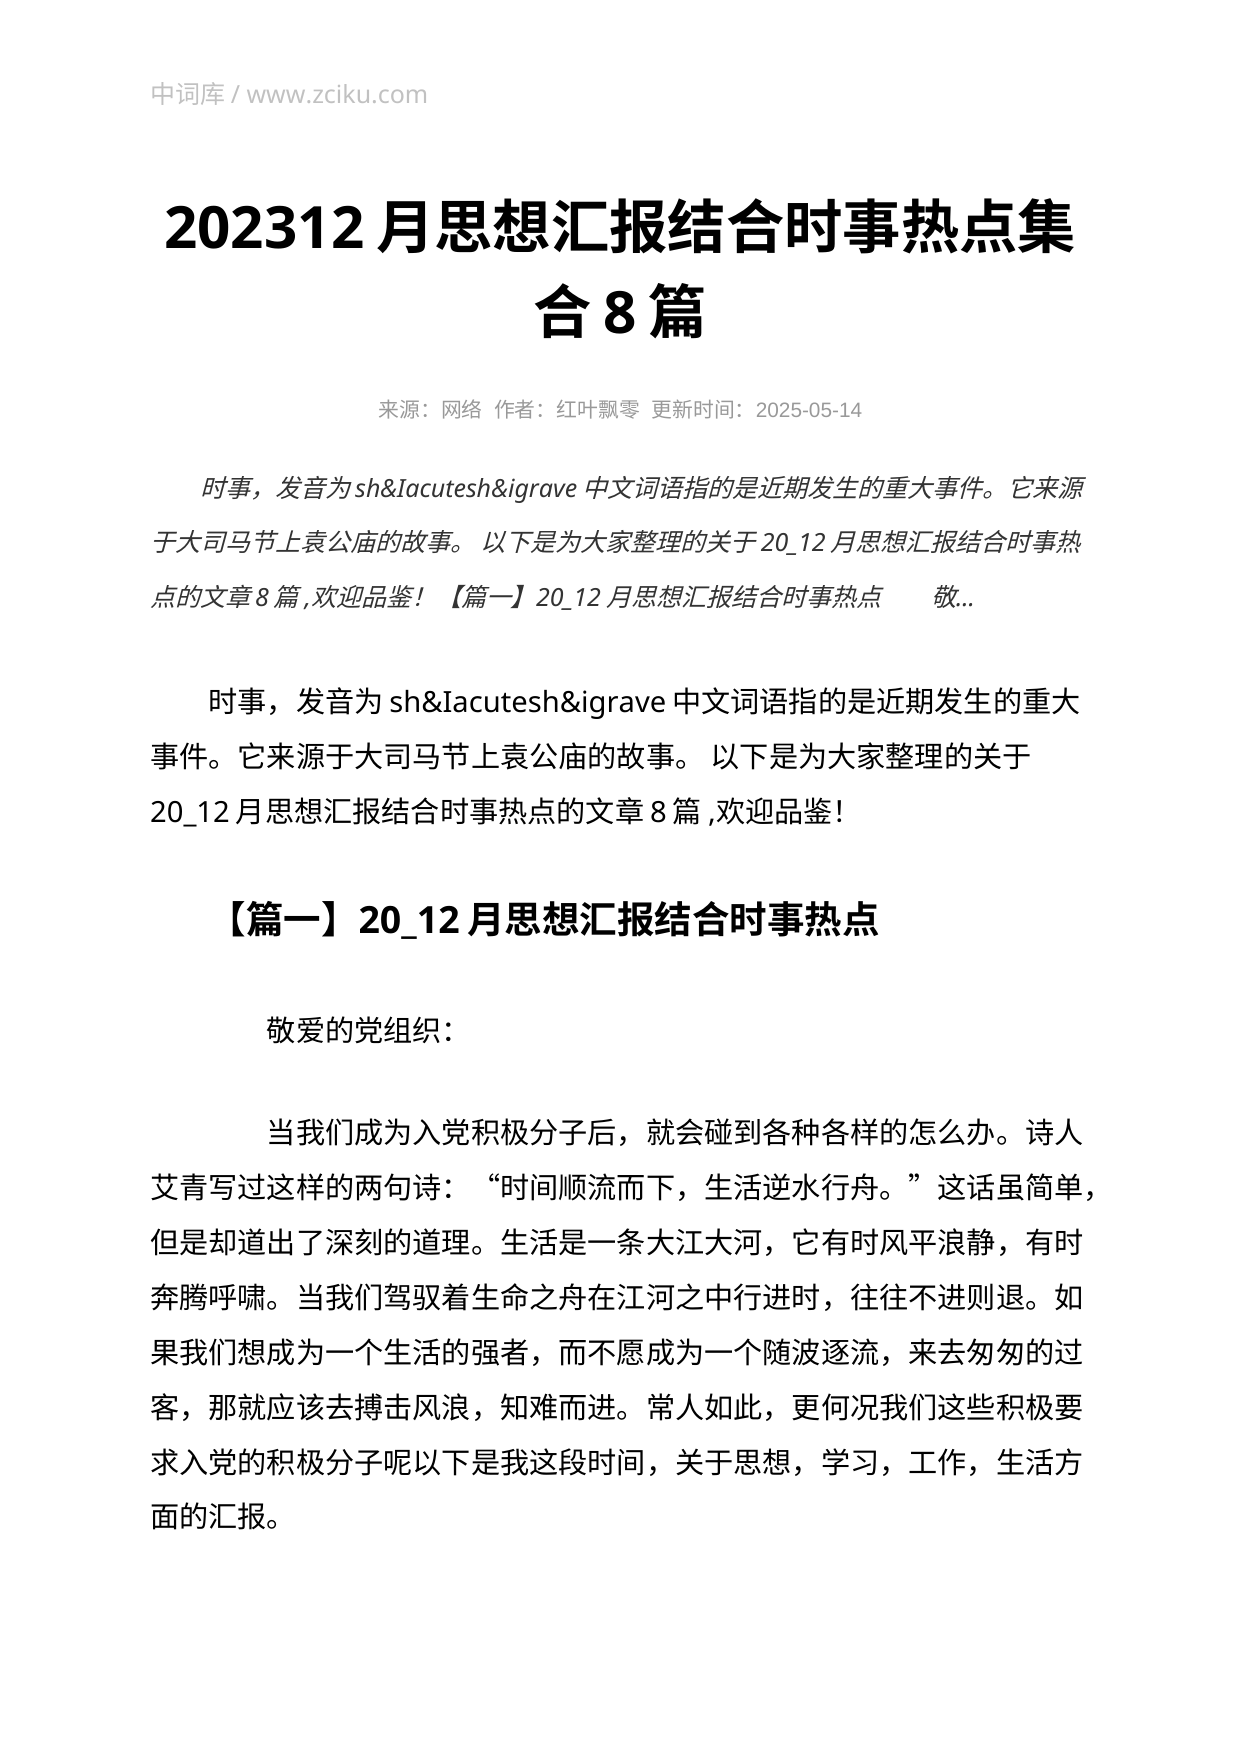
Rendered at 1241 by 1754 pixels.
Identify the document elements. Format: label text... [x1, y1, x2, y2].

text 敬爱的党组织： [150, 1008, 1090, 1050]
text 来源：网络 作者：红叶飘零 更新时间：2025-05-14 [150, 398, 1090, 422]
text 时事，发音为sh&Iacutesh&igrave中文词语指的是近期发生的重大事件。它来源于大司马节上袁公庙的故事。 以下是为大家整理的关于20_12月思想汇报结合时事热点的文章8篇 ,欢迎品鉴！ [150, 678, 1090, 831]
text 时事，发音为sh&Iacutesh&igrave中文词语指的是近期发生的重大事件。它来源于大司马节上袁公庙的故事。 以下是为大家整理的关于20_12月思想汇报结合时事热点的文章8篇 ,欢迎品鉴！【篇一】20_12月思想汇报结合时事热点 敬... [150, 468, 1090, 613]
text 【篇一】20_12月思想汇报结合时事热点 [150, 890, 1090, 945]
subtitle 202312月思想汇报结合时事热点集合8篇 [150, 181, 1090, 351]
text 当我们成为入党积极分子后，就会碰到各种各样的怎么办。诗人艾青写过这样的两句诗：“时间顺流而下，生活逆水行舟。”这话虽简单，但是却道出了深刻的道理。生活是一条大江大河，它有时风平浪静，有时奔腾呼啸。当我们驾驭着生命之舟在江河之中行进时，往往不进则退。如果我们想成为一个生活的强者，而不愿成为一个随波逐流，来去匆匆的过客，那就应该去搏击风浪，知难而进。常人如此，更何况我们这些积极要求入党的积极分子呢以下是我这段时间，关于思想，学习，工作，生活方面的汇报。 [150, 1110, 1090, 1536]
